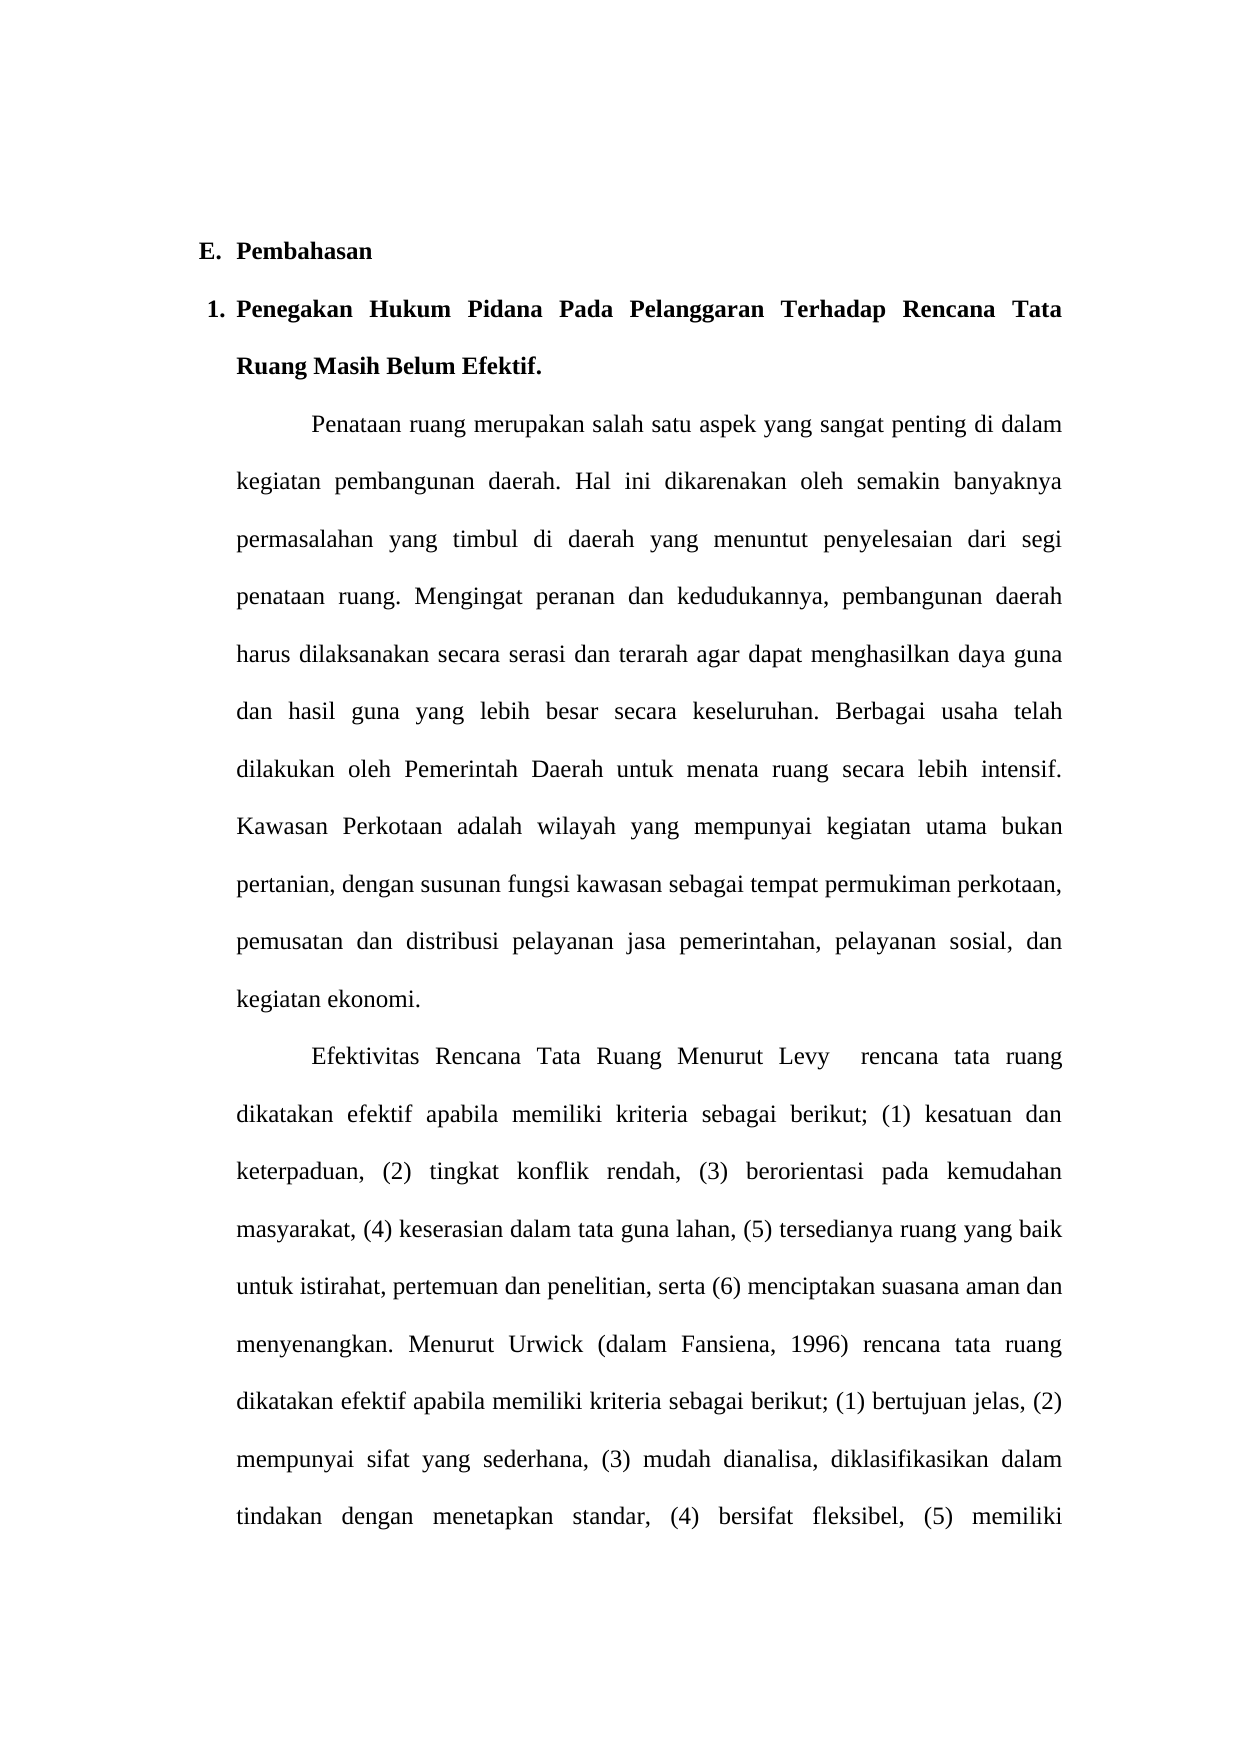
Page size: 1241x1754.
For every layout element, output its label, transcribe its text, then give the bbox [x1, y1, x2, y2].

text Penataan ruang merupakan salah satu aspek yang sangat penting di dalam kegiatan pembangunan daerah. Hal ini dikarenakan oleh semakin banyaknya permasalahan yang timbul di daerah yang menuntut penyelesaian dari segi penataan ruang. Mengingat peranan dan kedudukannya, pembangunan daerah harus dilaksanakan secara serasi dan terarah agar dapat menghasilkan daya guna dan hasil guna yang lebih besar secara keseluruhan. Berbagai usaha telah dilakukan oleh Pemerintah Daerah untuk menata ruang secara lebih intensif. Kawasan Perkotaan adalah wilayah yang mempunyai kegiatan utama bukan pertanian, dengan susunan fungsi kawasan sebagai tempat permukiman perkotaan, pemusatan dan distribusi pelayanan jasa pemerintahan, pelayanan sosial, dan kegiatan ekonomi. [236, 409, 1063, 1012]
list Pembahasan [199, 236, 1063, 265]
list Penegakan Hukum Pidana Pada Pelanggaran Terhadap Rencana Tata Ruang Masih Belum Efektif. [207, 294, 1063, 380]
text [236, 1041, 1063, 1530]
